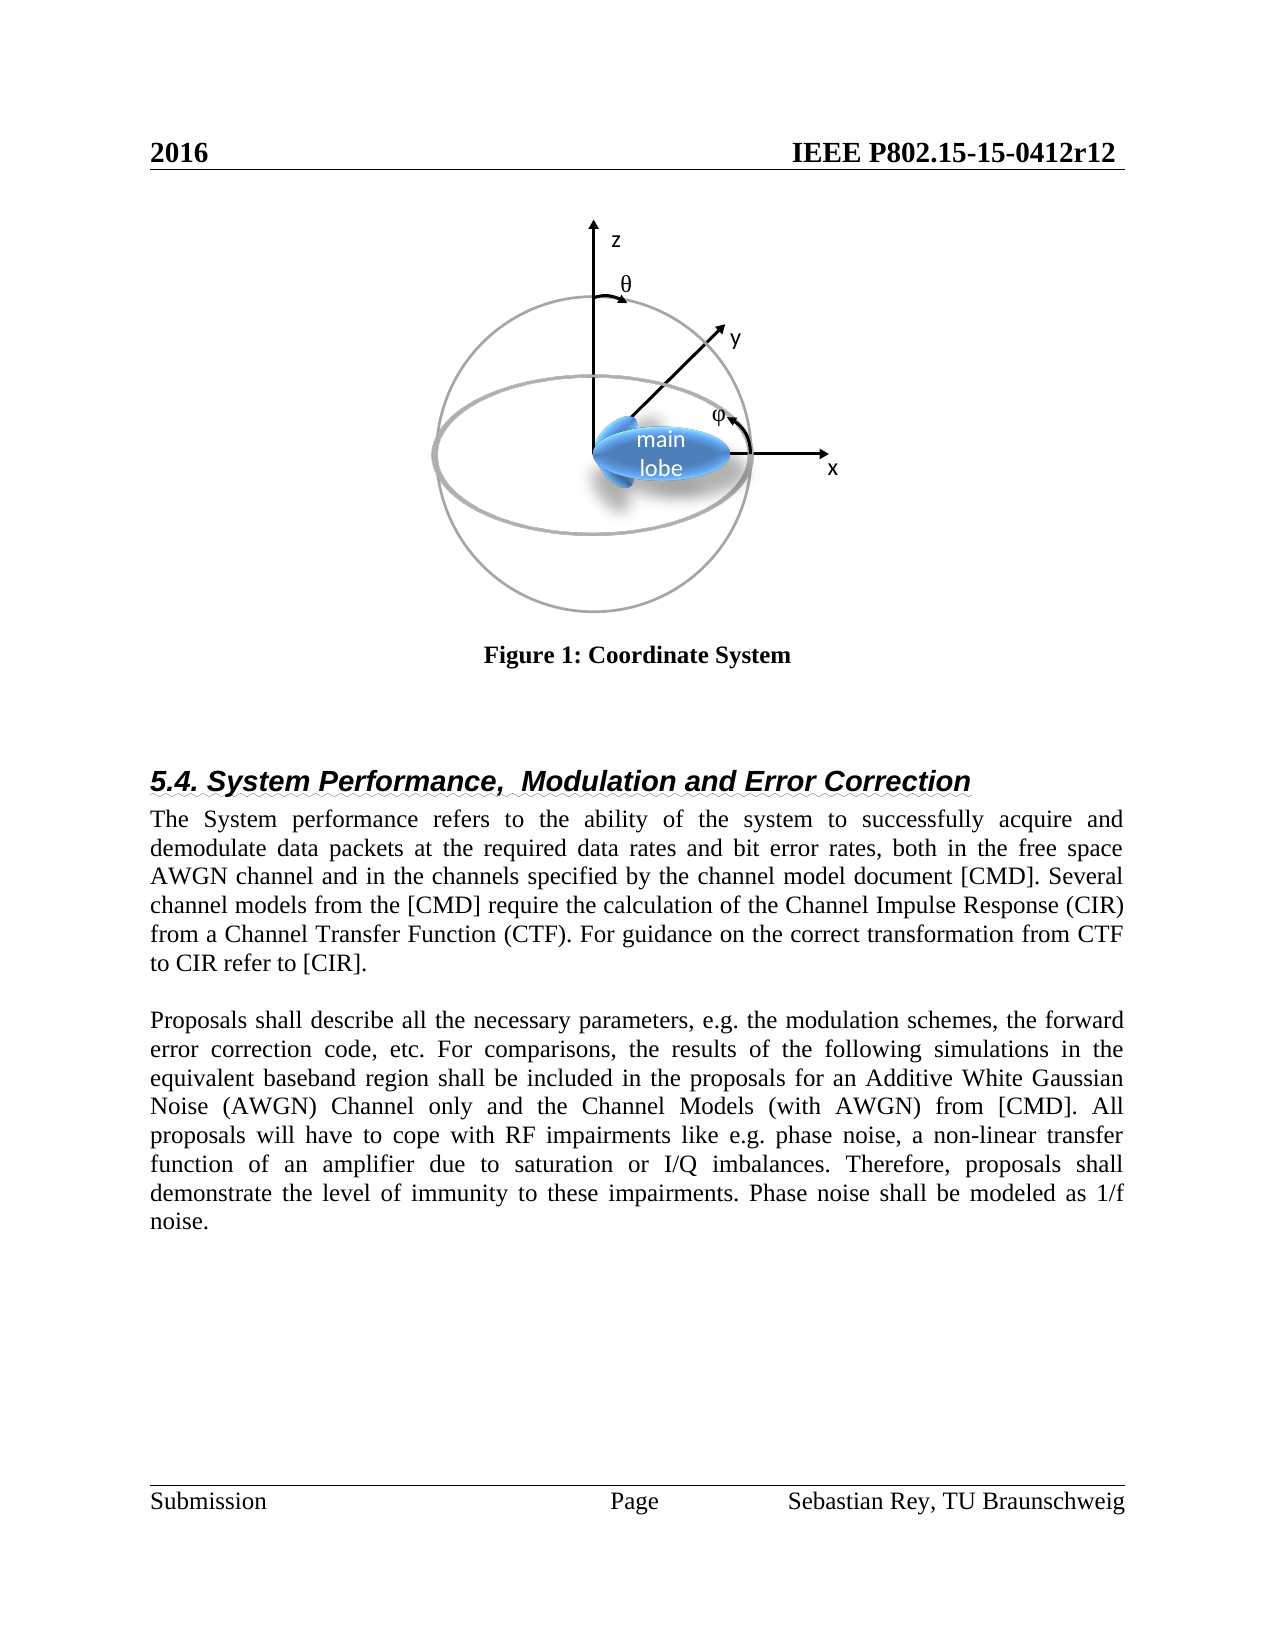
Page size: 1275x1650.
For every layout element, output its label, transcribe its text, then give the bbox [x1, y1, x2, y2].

subtitle 5.4. System Performance, Modulation and Error Correction [150, 764, 1125, 798]
text The System performance refers to the ability of the system to successfully acquire and demodulate data packets at the required data rates and bit error rates, both in the free space AWGN channel and in the channels specified by the channel model document [CMD]. Several channel models from the [CMD] require the calculation of the Channel Impulse Response (CIR) from a Channel Transfer Function (CTF). For guidance on the correct transformation from CTF to CIR refer to [CIR]. [150, 804, 1125, 976]
text Figure 1: Coordinate System [150, 640, 1125, 669]
text Proposals shall describe all the necessary parameters, e.g. the modulation schemes, the forward error correction code, etc. For comparisons, the results of the following simulations in the equivalent baseband region shall be included in the proposals for an Additive White Gaussian Noise (AWGN) Channel only and the Channel Models (with AWGN) from [CMD]. All proposals will have to cope with RF impairments like e.g. phase noise, a non-linear transfer function of an amplifier due to saturation or I/Q imbalances. Therefore, proposals shall demonstrate the level of immunity to these impairments. Phase noise shall be modeled as 1/f noise. [150, 1005, 1125, 1235]
